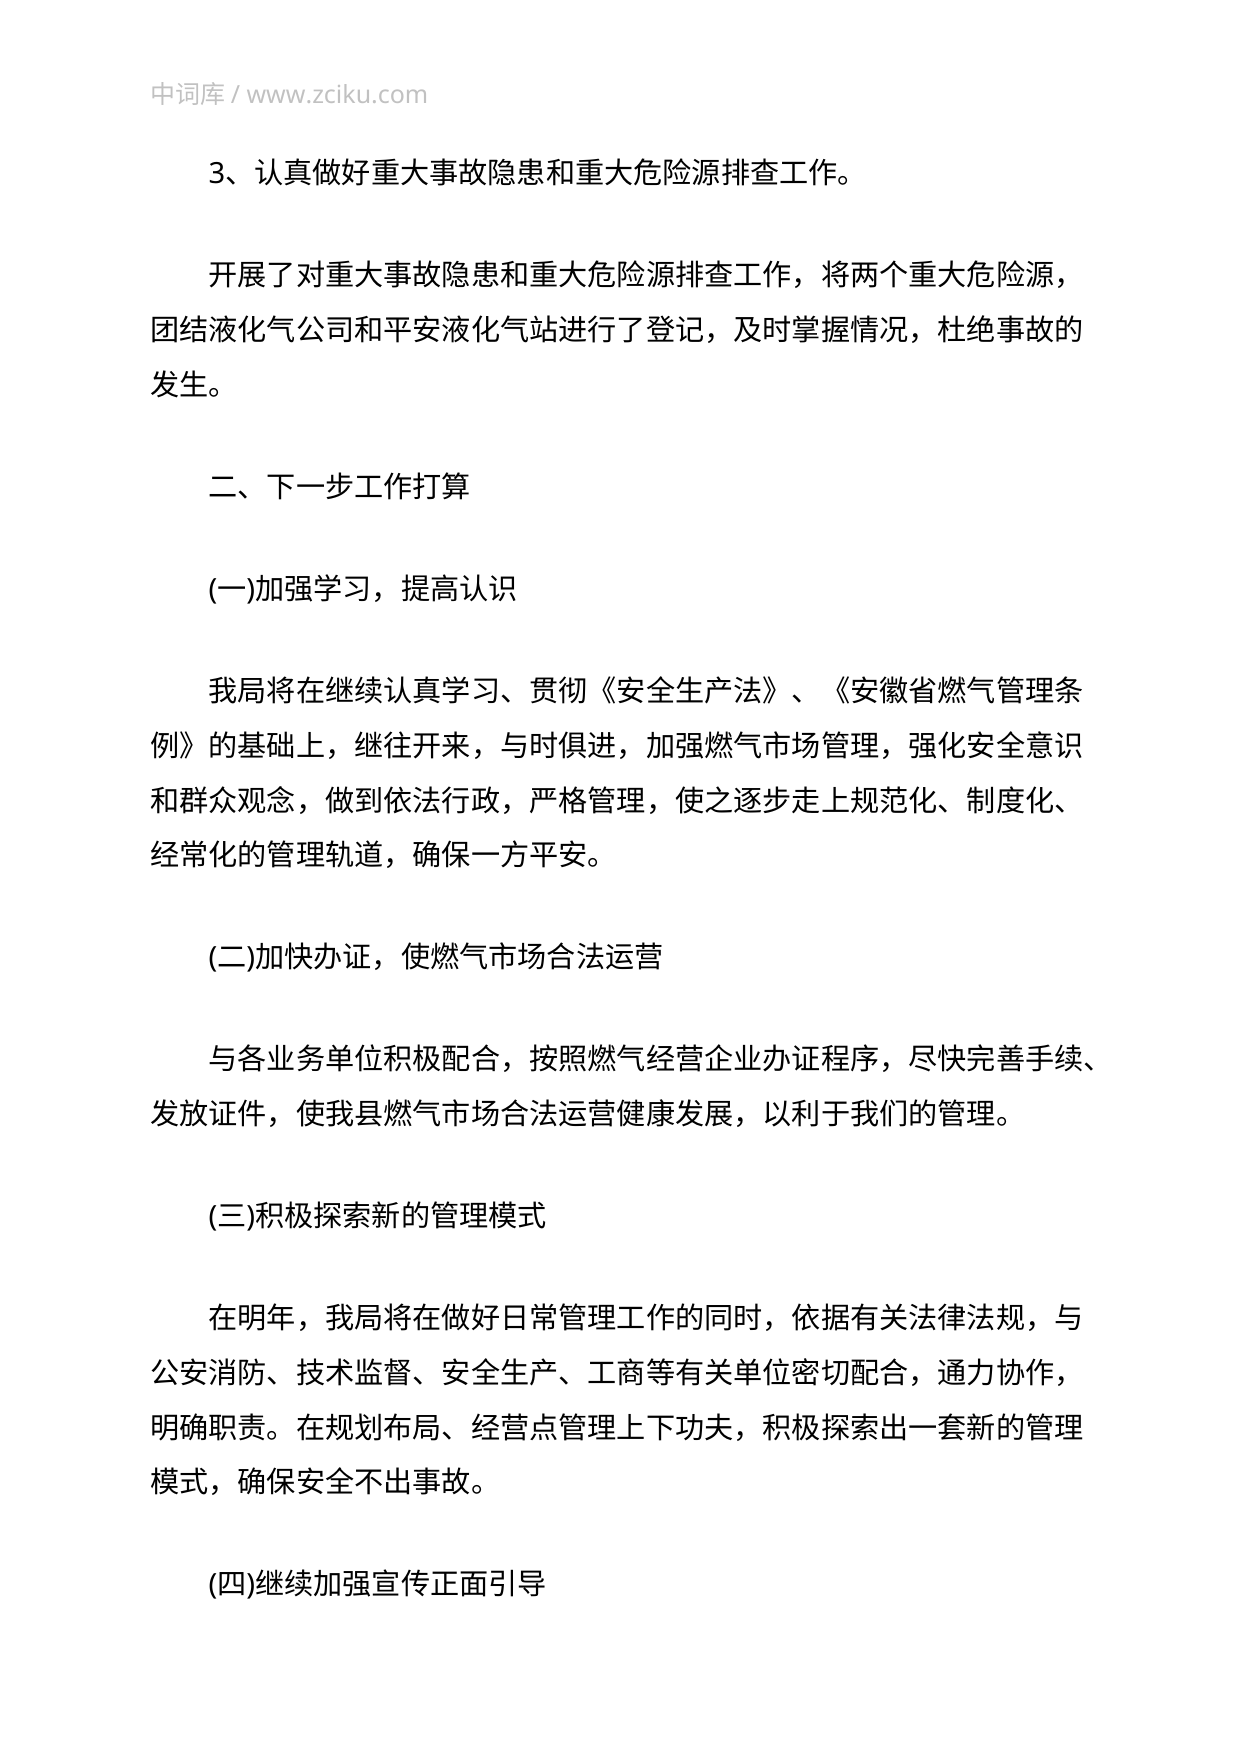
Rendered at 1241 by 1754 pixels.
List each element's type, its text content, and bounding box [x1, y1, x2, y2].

text 开展了对重大事故隐患和重大危险源排查工作，将两个重大危险源，团结液化气公司和平安液化气站进行了登记，及时掌握情况，杜绝事故的发生。 [150, 252, 1090, 404]
text (四)继续加强宣传正面引导 [150, 1561, 1090, 1603]
text (三)积极探索新的管理模式 [150, 1192, 1090, 1235]
text 3、认真做好重大事故隐患和重大危险源排查工作。 [150, 150, 1090, 192]
text (一)加强学习，提高认识 [150, 565, 1090, 608]
text 我局将在继续认真学习、贯彻《安全生产法》、《安徽省燃气管理条例》的基础上，继往开来，与时俱进，加强燃气市场管理，强化安全意识和群众观念，做到依法行政，严格管理，使之逐步走上规范化、制度化、经常化的管理轨道，确保一方平安。 [150, 667, 1090, 874]
text 与各业务单位积极配合，按照燃气经营企业办证程序，尽快完善手续、发放证件，使我县燃气市场合法运营健康发展，以利于我们的管理。 [150, 1036, 1090, 1133]
text 在明年，我局将在做好日常管理工作的同时，依据有关法律法规，与公安消防、技术监督、安全生产、工商等有关单位密切配合，通力协作，明确职责。在规划布局、经营点管理上下功夫，积极探索出一套新的管理模式，确保安全不出事故。 [150, 1294, 1090, 1501]
text 二、下一步工作打算 [150, 463, 1090, 506]
text (二)加快办证，使燃气市场合法运营 [150, 934, 1090, 976]
